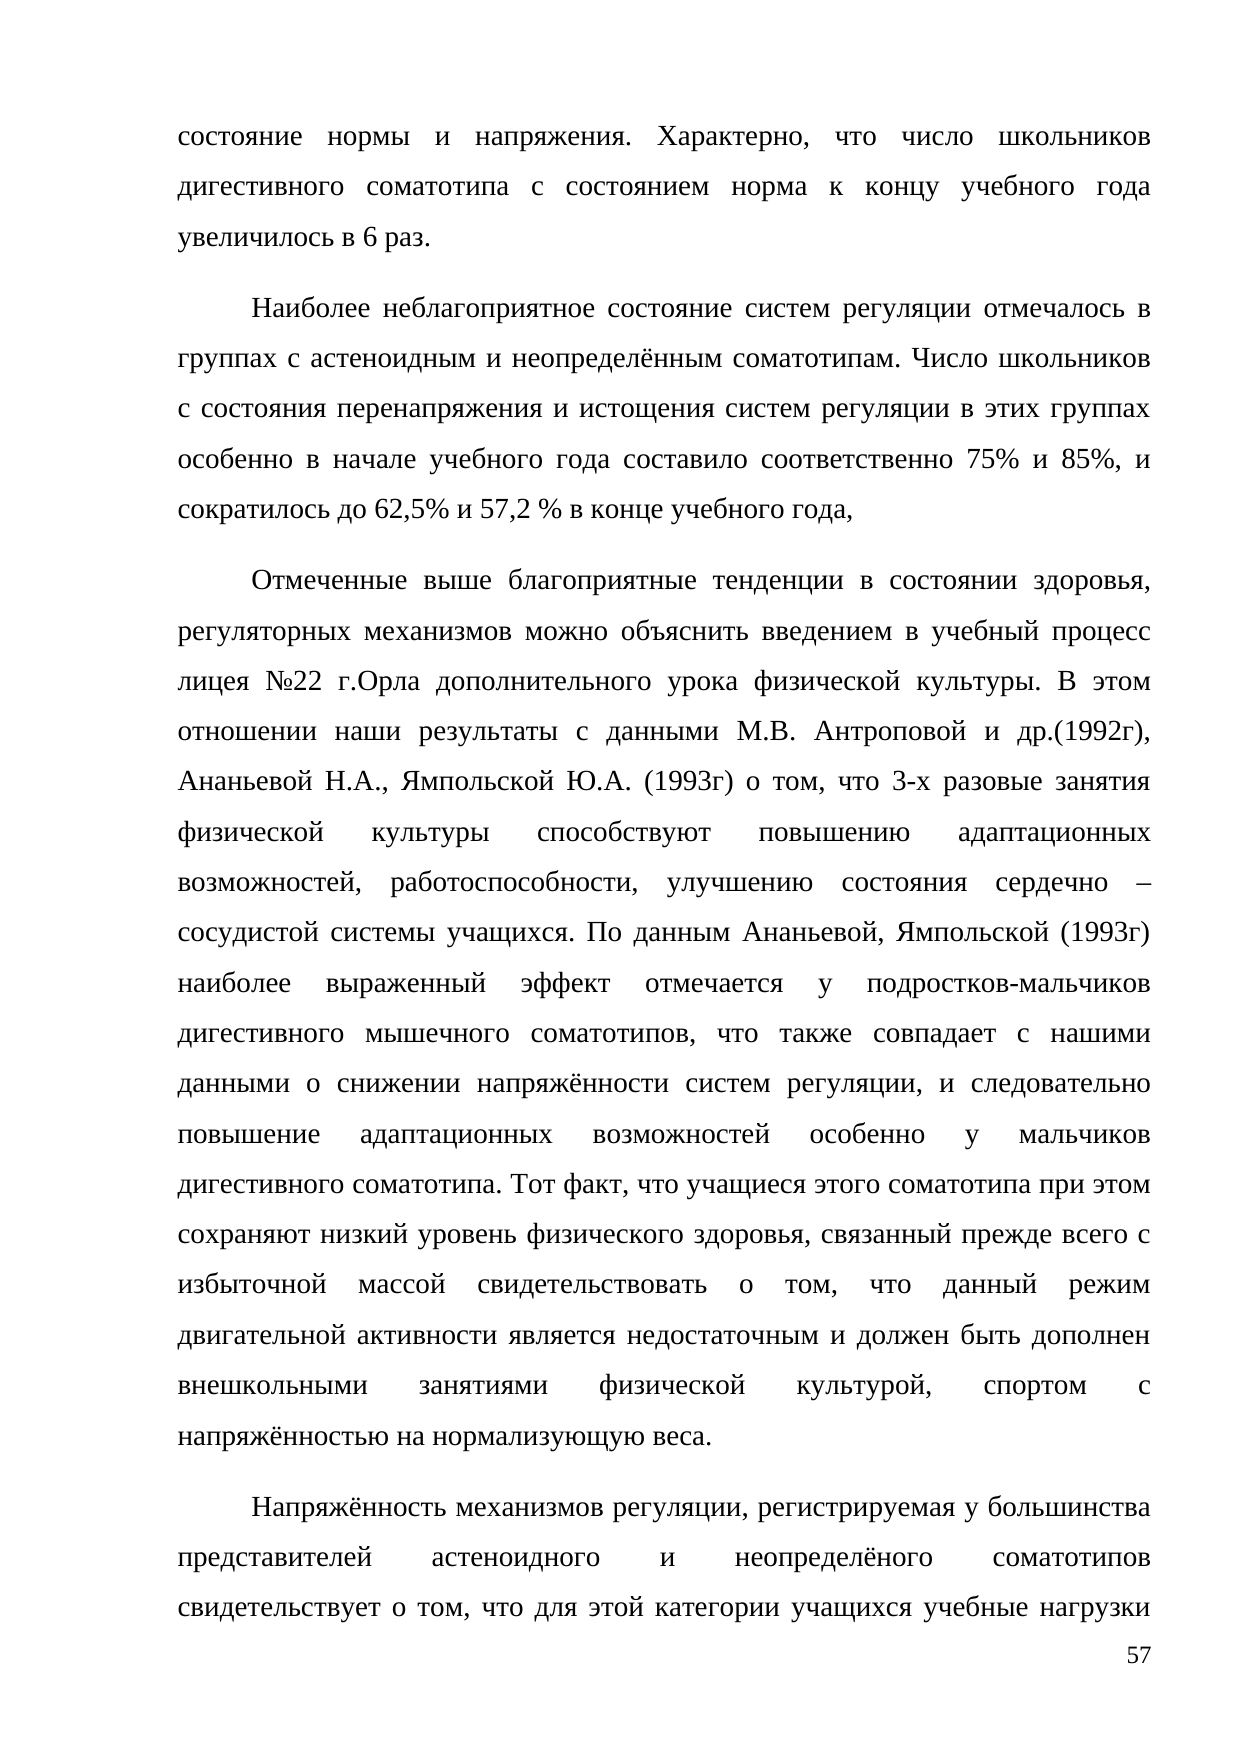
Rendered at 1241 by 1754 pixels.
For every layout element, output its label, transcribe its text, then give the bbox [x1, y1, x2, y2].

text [177, 118, 1152, 252]
text Отмеченные выше благоприятные тенденции в состоянии здоровья, регуляторных механизмов можно объяснить введением в учебный процесс лицея №22 г.Орла дополнительного урока физической культуры. В этом отношении наши результаты с данными М.В. Антроповой и др.(1992г), Ананьевой Н.А., Ямпольской Ю.А. (1993г) о том, что 3-х разовые занятия физической культуры способствуют повышению адаптационных возможностей, работоспособности, улучшению состояния сердечно – сосудистой системы учащихся. По данным Ананьевой, Ямпольской (1993г) наиболее выраженный эффект отмечается у подростков-мальчиков дигестивного мышечного соматотипов, что также совпадает с нашими данными о снижении напряжённости систем регуляции, и следовательно повышение адаптационных возможностей особенно у мальчиков дигестивного соматотипа. Тот факт, что учащиеся этого соматотипа при этом сохраняют низкий уровень физического здоровья, связанный прежде всего с избыточной массой свидетельствовать о том, что данный режим двигательной активности является недостаточным и должен быть дополнен внешкольными занятиями физической культурой, спортом с напряжённостью на нормализующую веса. [177, 562, 1152, 1451]
text Наиболее неблагоприятное состояние систем регуляции отмечалось в группах с астеноидным и неопределённым соматотипам. Число школьников с состояния перенапряжения и истощения систем регуляции в этих группах особенно в начале учебного года составило соответственно 75% и 85%, и сократилось до 62,5% и 57,2 % в конце учебного года, [177, 290, 1152, 525]
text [177, 1489, 1152, 1623]
